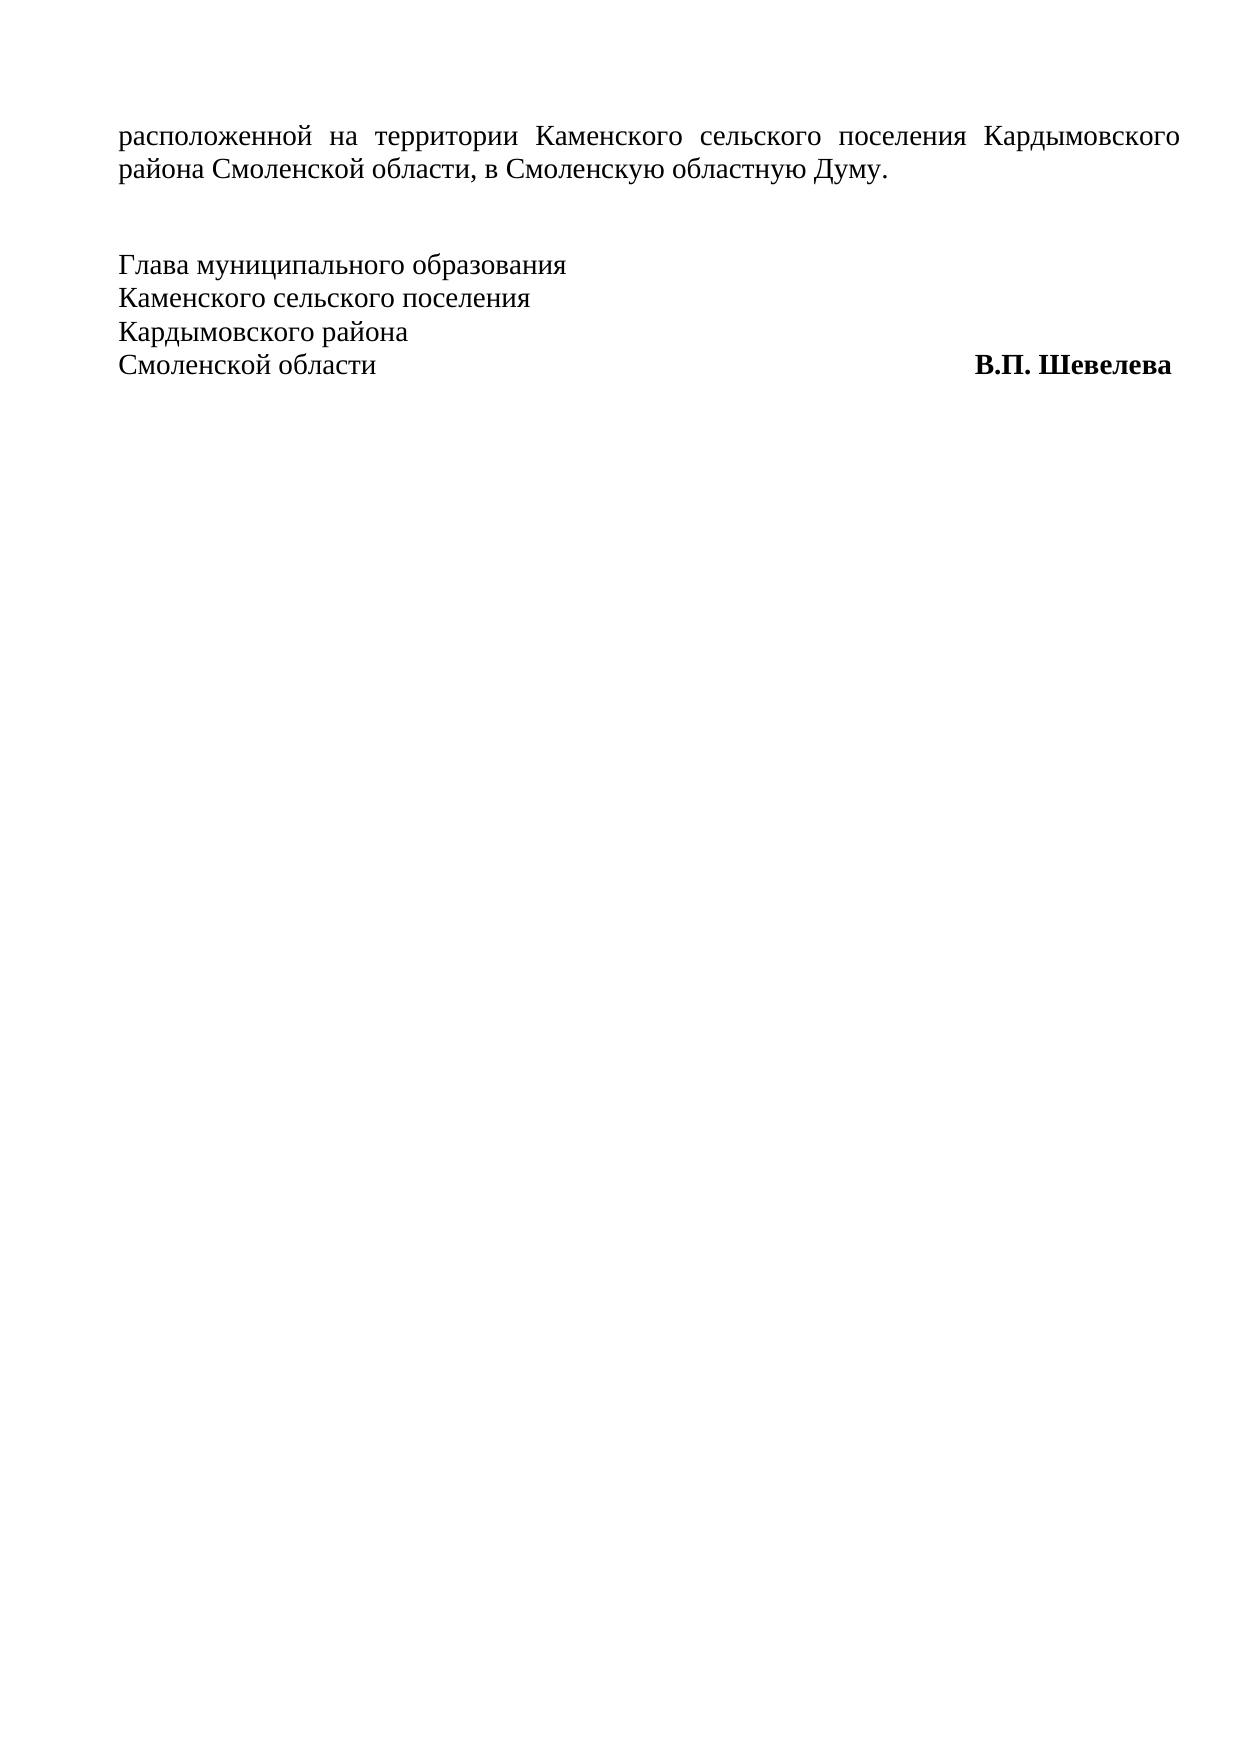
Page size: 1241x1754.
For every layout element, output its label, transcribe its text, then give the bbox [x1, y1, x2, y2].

text Глава муниципального образования [118, 247, 1181, 280]
text Каменского сельского поселения [118, 280, 1181, 314]
text Кардымовского района [118, 314, 1181, 347]
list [118, 118, 1181, 185]
text Смоленской области В.П. Шевелева [118, 347, 1181, 381]
